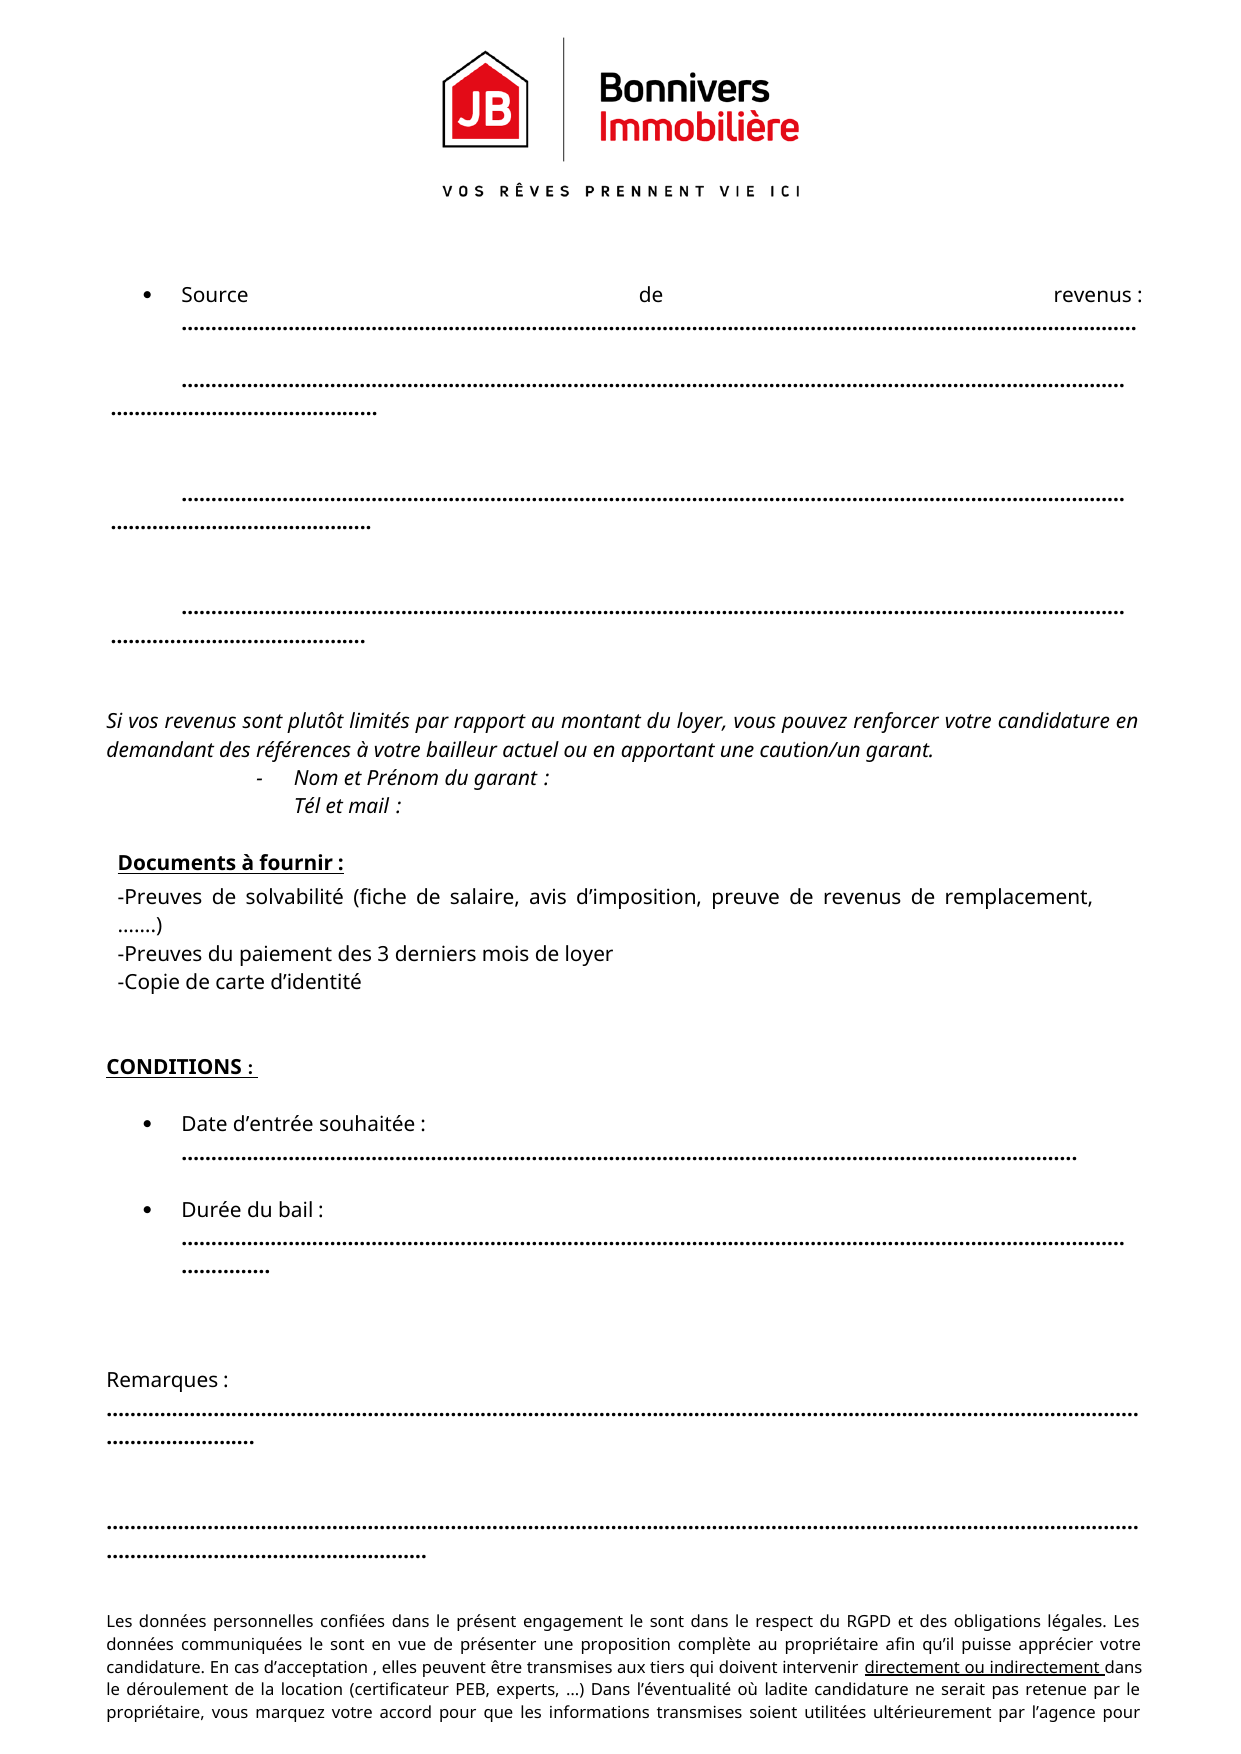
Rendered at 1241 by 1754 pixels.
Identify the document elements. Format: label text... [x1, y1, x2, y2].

table_header Documents à fournir : [106, 849, 1106, 882]
list Durée du bail : ………………………………………………………………………………………………………………………………………………………… [144, 1195, 1142, 1280]
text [106, 1610, 1142, 1723]
text ………………………………………………………………………………………………………………………………………………………………………………….. [110, 479, 1142, 536]
text Si vos revenus sont plutôt limités par rapport au montant du loyer, vous pouvez renforcer votre candidature en demandant des références à votre bailleur actuel ou en apportant une caution/un garant. [106, 706, 1142, 763]
picture [0, 0, 1241, 227]
text …………………………………………………………………………………………………………………………………………………………………………………. [110, 592, 1142, 649]
text CONDITIONS : [106, 1052, 1142, 1081]
text …………………………………………………………………………………………………………………………………………………………………………………… [110, 365, 1142, 422]
text ………………………………………………………………………………………………………………………………………………………………………………………………………… [106, 1507, 1142, 1564]
text Remarques : ………………………………………………………………………………………………………………………………………………………………………………. [106, 1365, 1142, 1451]
table_cell -Preuves de solvabilité (fiche de salaire, avis d’imposition, preuve de revenus de remplacement, …….) -Preuves du paiement des 3 derniers mois de loyer -Copie de carte d’identité [106, 882, 1106, 996]
list Source de revenus : …………………………………………………………………………………………………………………………………………….. [144, 280, 1142, 337]
list Tél et mail : [294, 792, 1142, 820]
list Nom et Prénom du garant : [256, 763, 1142, 792]
list Date d’entrée souhaitée : ……………………………………………………………………………………………………………………………………. [144, 1109, 1142, 1166]
